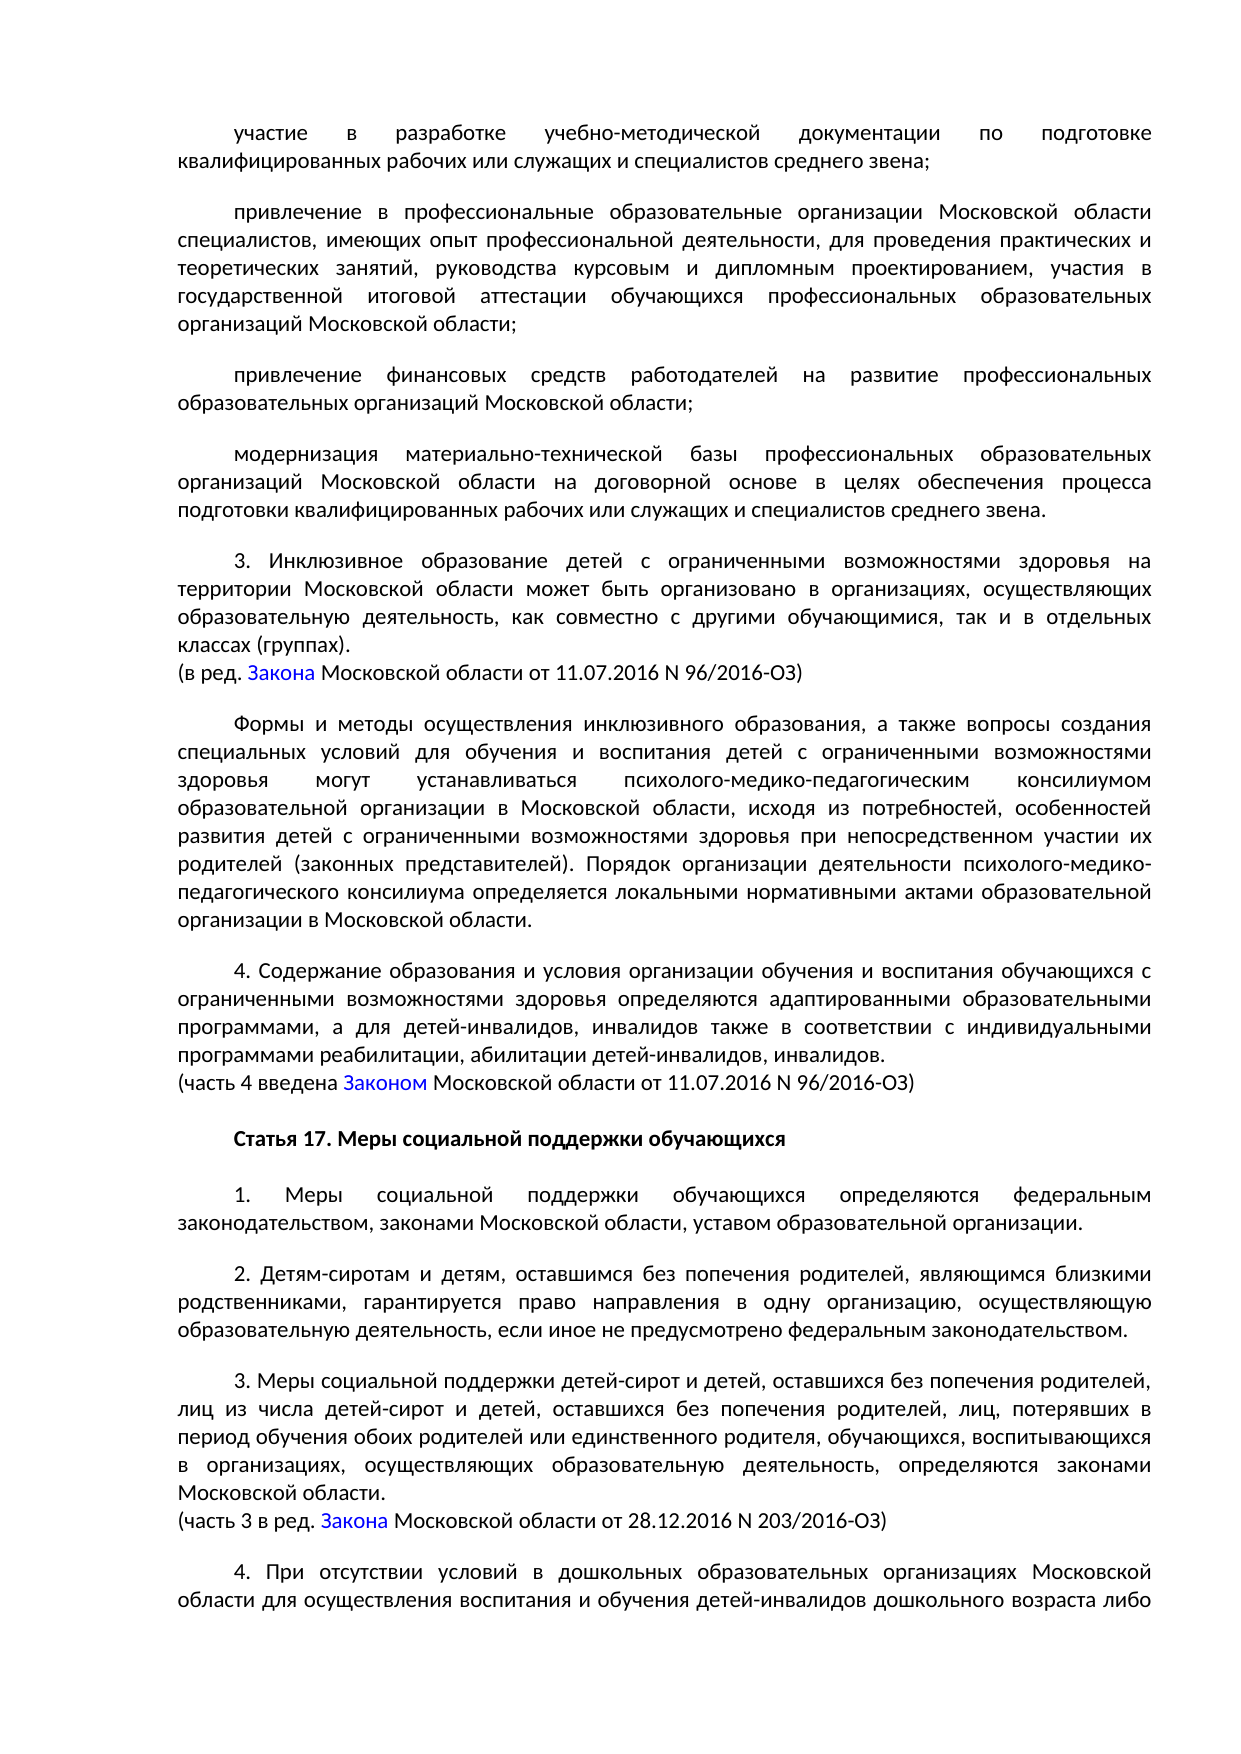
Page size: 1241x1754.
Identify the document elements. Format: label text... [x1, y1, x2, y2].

text 1. Меры социальной поддержки обучающихся определяются федеральным законодательством, законами Московской области, уставом образовательной организации. [177, 1180, 1152, 1236]
text участие в разработке учебно-методической документации по подготовке квалифицированных рабочих или служащих и специалистов среднего звена; [177, 118, 1152, 174]
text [177, 1557, 1152, 1613]
text модернизация материально-технической базы профессиональных образовательных организаций Московской области на договорной основе в целях обеспечения процесса подготовки квалифицированных рабочих или служащих и специалистов среднего звена. [177, 439, 1152, 523]
title Статья 17. Меры социальной поддержки обучающихся [177, 1124, 1152, 1152]
text 2. Детям-сиротам и детям, оставшимся без попечения родителей, являющимся близкими родственниками, гарантируется право направления в одну организацию, осуществляющую образовательную деятельность, если иное не предусмотрено федеральным законодательством. [177, 1259, 1152, 1343]
text (часть 4 введена Законом Московской области от 11.07.2016 N 96/2016-ОЗ) [177, 1068, 1152, 1096]
text 4. Содержание образования и условия организации обучения и воспитания обучающихся с ограниченными возможностями здоровья определяются адаптированными образовательными программами, а для детей-инвалидов, инвалидов также в соответствии с индивидуальными программами реабилитации, абилитации детей-инвалидов, инвалидов. [177, 956, 1152, 1068]
text Формы и методы осуществления инклюзивного образования, а также вопросы создания специальных условий для обучения и воспитания детей с ограниченными возможностями здоровья могут устанавливаться психолого-медико-педагогическим консилиумом образовательной организации в Московской области, исходя из потребностей, особенностей развития детей с ограниченными возможностями здоровья при непосредственном участии их родителей (законных представителей). Порядок организации деятельности психолого-медико-педагогического консилиума определяется локальными нормативными актами образовательной организации в Московской области. [177, 709, 1152, 933]
text привлечение в профессиональные образовательные организации Московской области специалистов, имеющих опыт профессиональной деятельности, для проведения практических и теоретических занятий, руководства курсовым и дипломным проектированием, участия в государственной итоговой аттестации обучающихся профессиональных образовательных организаций Московской области; [177, 197, 1152, 337]
text 3. Меры социальной поддержки детей-сирот и детей, оставшихся без попечения родителей, лиц из числа детей-сирот и детей, оставшихся без попечения родителей, лиц, потерявших в период обучения обоих родителей или единственного родителя, обучающихся, воспитывающихся в организациях, осуществляющих образовательную деятельность, определяются законами Московской области. [177, 1366, 1152, 1506]
text (часть 3 в ред. Закона Московской области от 28.12.2016 N 203/2016-ОЗ) [177, 1506, 1152, 1534]
text 3. Инклюзивное образование детей с ограниченными возможностями здоровья на территории Московской области может быть организовано в организациях, осуществляющих образовательную деятельность, как совместно с другими обучающимися, так и в отдельных классах (группах). [177, 546, 1152, 658]
text (в ред. Закона Московской области от 11.07.2016 N 96/2016-ОЗ) [177, 658, 1152, 686]
text привлечение финансовых средств работодателей на развитие профессиональных образовательных организаций Московской области; [177, 360, 1152, 416]
